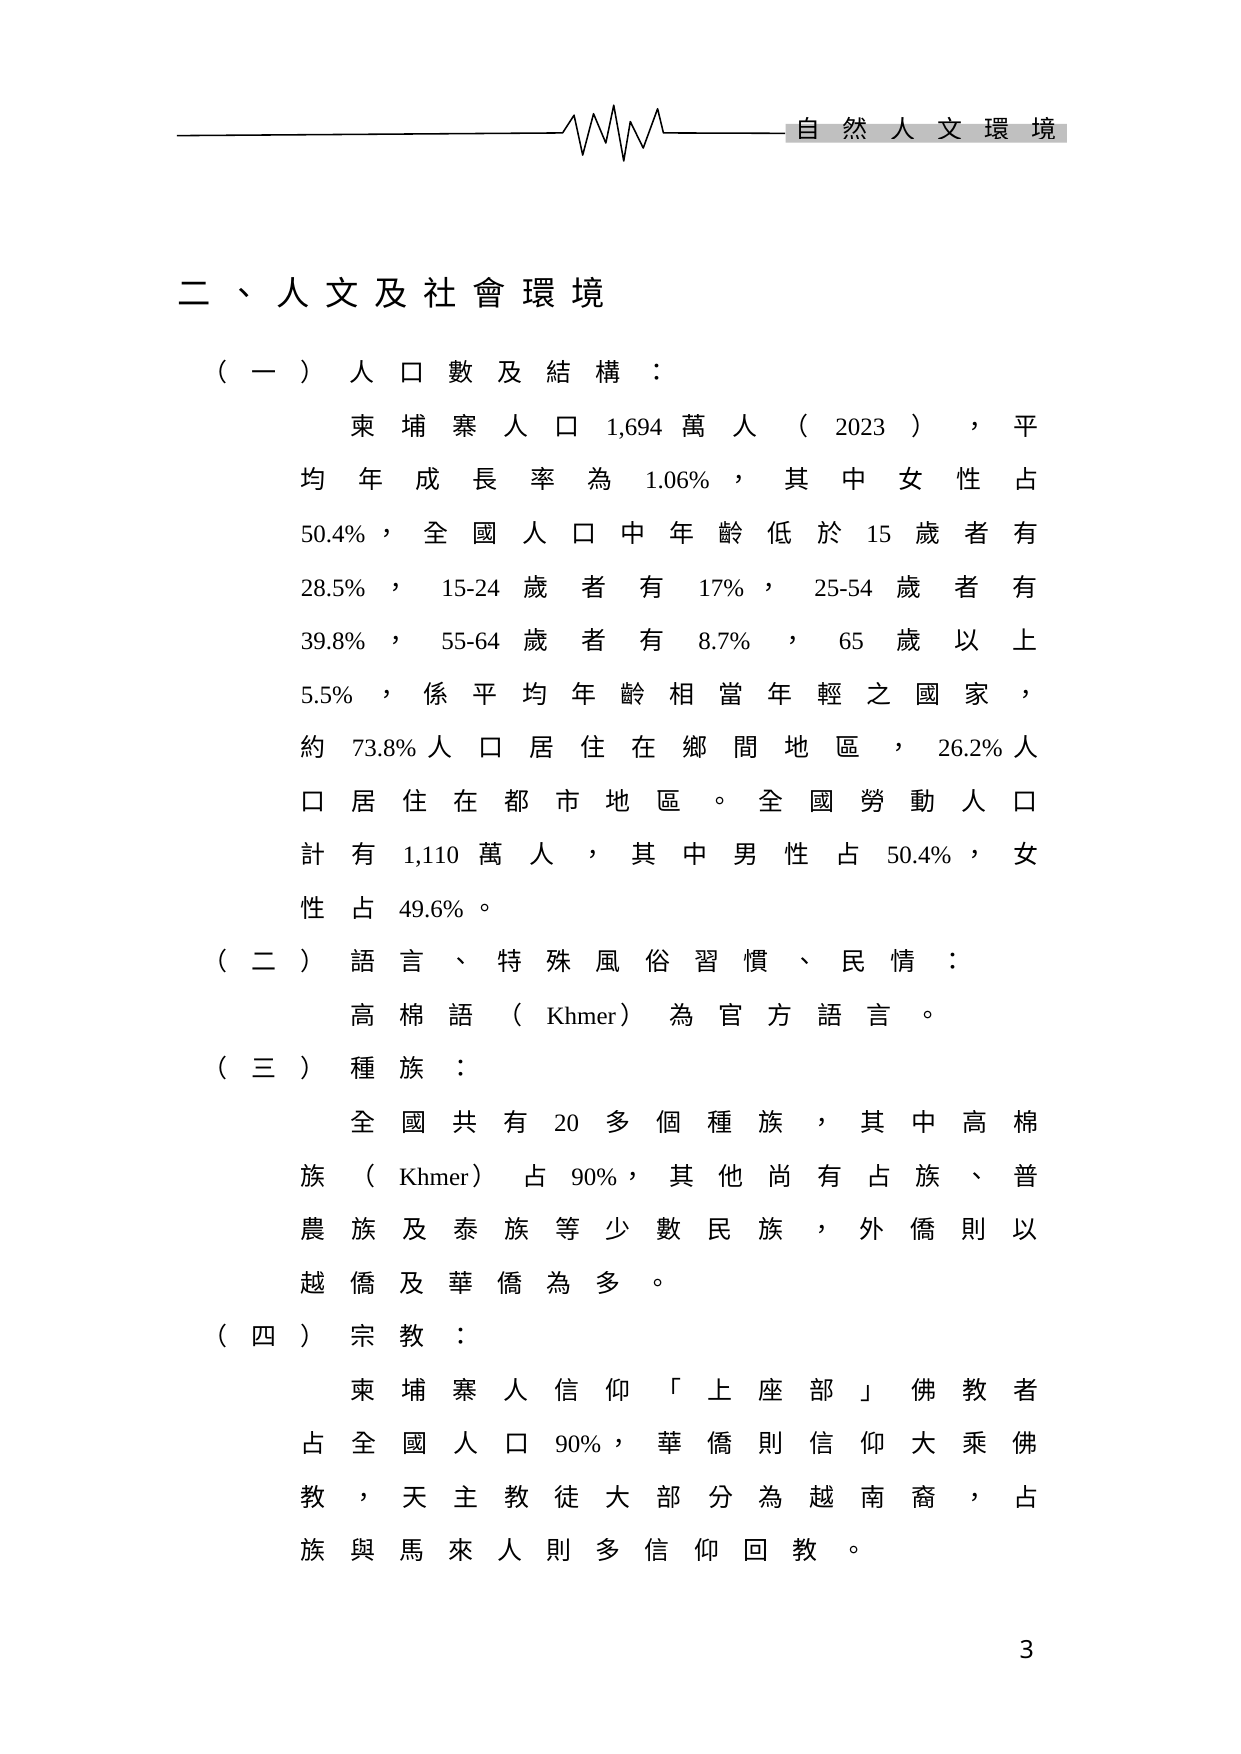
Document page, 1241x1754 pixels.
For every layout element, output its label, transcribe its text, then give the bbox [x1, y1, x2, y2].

text 全國共有20多個種族，其中高棉族（Khmer）占90%，其他尚有占族、普農族及泰族等少數民族，外僑則以越僑及華僑為多。 [276, 1094, 1063, 1308]
text 柬埔寨人信仰「上座部」佛教者占全國人口90%，華僑則信仰大乘佛教，天主教徒大部分為越南裔，占族與馬來人則多信仰回教。 [276, 1362, 1063, 1576]
text 高棉語（Khmer）為官方語言。 [276, 987, 1063, 1040]
text （一）人口數及結構： [202, 344, 1063, 398]
text （四）宗教： [202, 1308, 1063, 1362]
text （二）語言、特殊風俗習慣、民情： [202, 933, 1063, 987]
text 柬埔寨人口1,694萬人（2023），平均年成長率為1.06%，其中女性占50.4%，全國人口中年齡低於15歲者有28.5%，15-24歲者有17%，25-54歲者有39.8%，55-64歲者有8.7%，65歲以上5.5%，係平均年齡相當年輕之國家，約73.8%人口居住在鄉間地區，26.2%人口居住在都市地區。全國勞動人口計有1,110萬人，其中男性占50.4%，女性占49.6%。 [276, 398, 1063, 933]
text （三）種族： [202, 1040, 1063, 1094]
text 二、人文及社會環境 [178, 264, 1063, 317]
